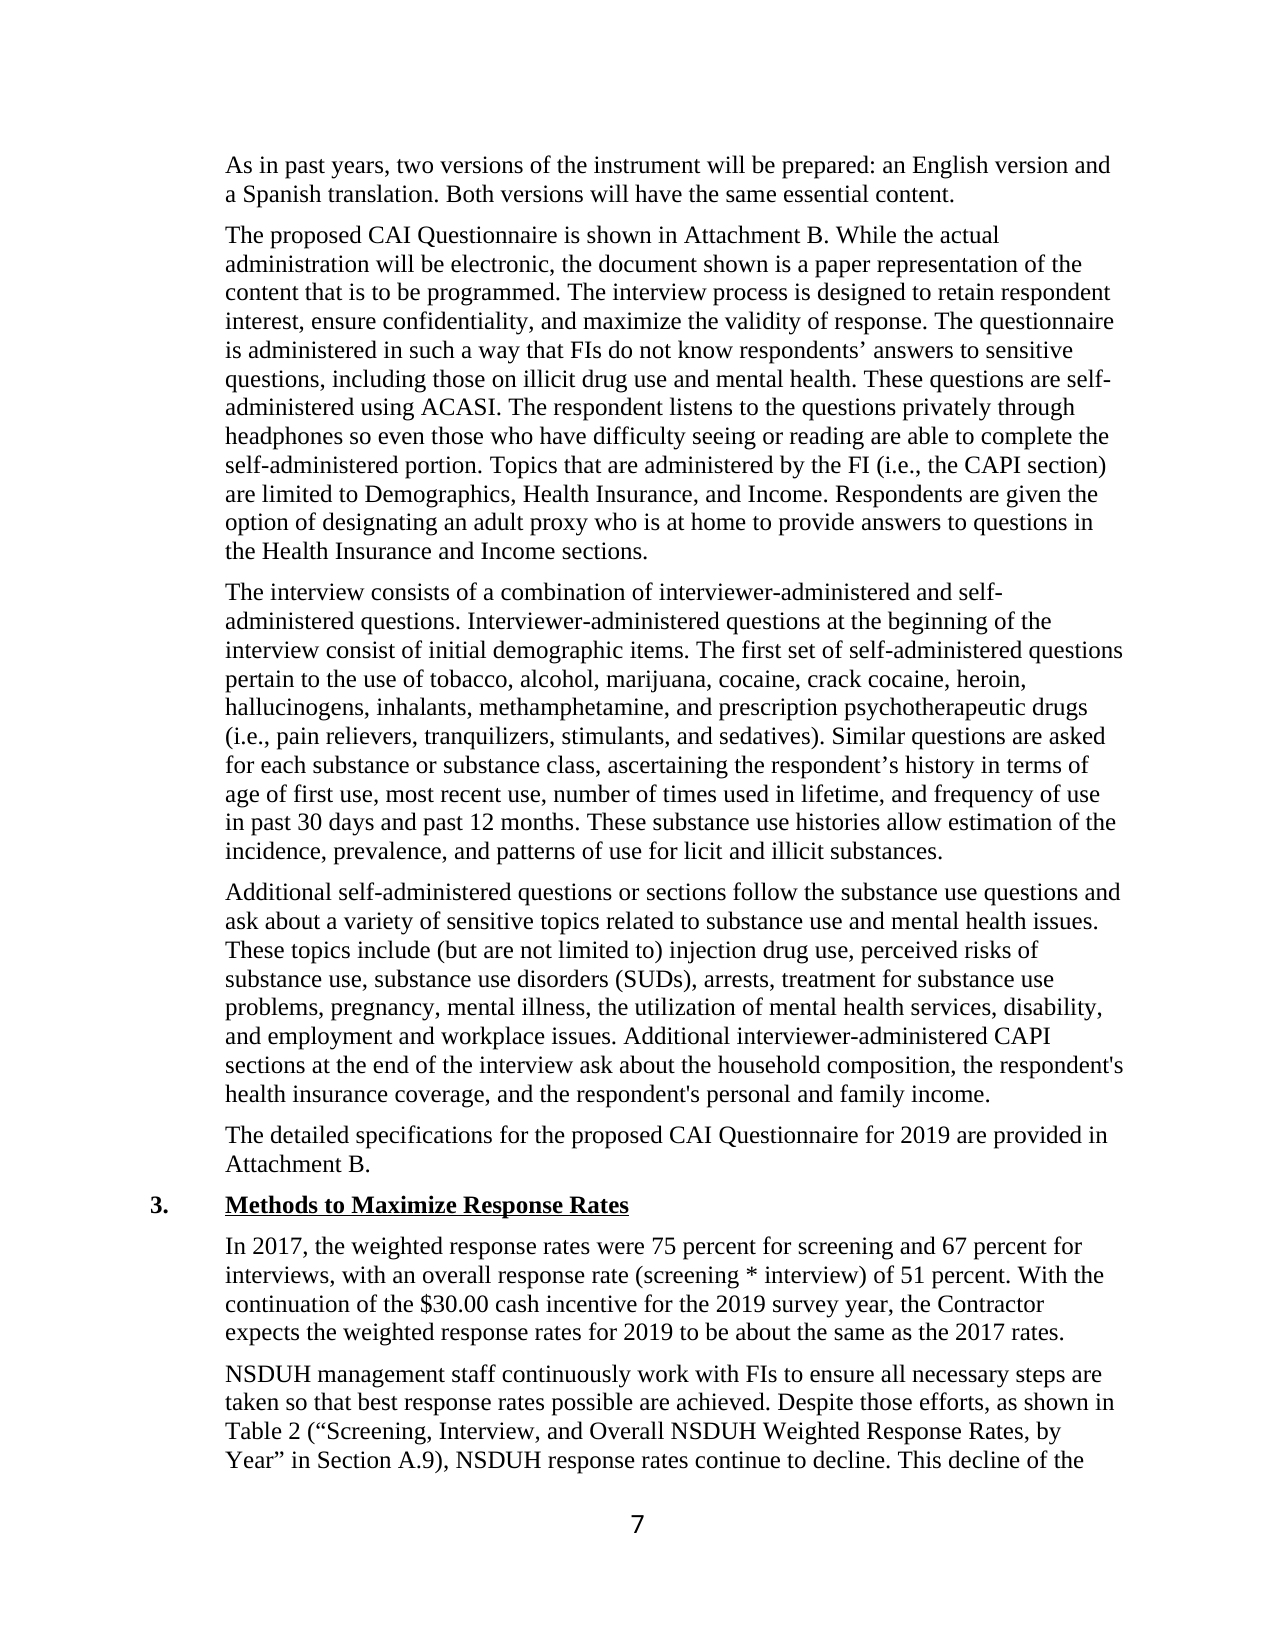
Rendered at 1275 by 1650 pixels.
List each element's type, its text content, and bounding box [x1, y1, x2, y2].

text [225, 1359, 1125, 1474]
text The interview consists of a combination of interviewer-administered and self-administered questions. Interviewer-administered questions at the beginning of the interview consist of initial demographic items. The first set of self-administered questions pertain to the use of tobacco, alcohol, marijuana, cocaine, crack cocaine, heroin, hallucinogens, inhalants, methamphetamine, and prescription psychotherapeutic drugs (i.e., pain relievers, tranquilizers, stimulants, and sedatives). Similar questions are asked for each substance or substance class, ascertaining the respondent’s history in terms of age of first use, most recent use, number of times used in lifetime, and frequency of use in past 30 days and past 12 months. These substance use histories allow estimation of the incidence, prevalence, and patterns of use for licit and illicit substances. [225, 577, 1125, 865]
subtitle 3. Methods to Maximize Response Rates [150, 1190, 1125, 1219]
text The proposed CAI Questionnaire is shown in Attachment B. While the actual administration will be electronic, the document shown is a paper representation of the content that is to be programmed. The interview process is designed to retain respondent interest, ensure confidentiality, and maximize the validity of response. The questionnaire is administered in such a way that FIs do not know respondents’ answers to sensitive questions, including those on illicit drug use and mental health. These questions are self-administered using ACASI. The respondent listens to the questions privately through headphones so even those who have difficulty seeing or reading are able to complete the self-administered portion. Topics that are administered by the FI (i.e., the CAPI section) are limited to Demographics, Health Insurance, and Income. Respondents are given the option of designating an adult proxy who is at home to provide answers to questions in the Health Insurance and Income sections. [225, 220, 1125, 565]
text The detailed specifications for the proposed CAI Questionnaire for 2019 are provided in Attachment B. [225, 1120, 1125, 1177]
text As in past years, two versions of the instrument will be prepared: an English version and a Spanish translation. Both versions will have the same essential content. [225, 150, 1125, 207]
text In 2017, the weighted response rates were 75 percent for screening and 67 percent for interviews, with an overall response rate (screening * interview) of 51 percent. With the continuation of the $30.00 cash incentive for the 2019 survey year, the Contractor expects the weighted response rates for 2019 to be about the same as the 2017 rates. [225, 1231, 1125, 1346]
text Additional self-administered questions or sections follow the substance use questions and ask about a variety of sensitive topics related to substance use and mental health issues. These topics include (but are not limited to) injection drug use, perceived risks of substance use, substance use disorders (SUDs), arrests, treatment for substance use problems, pregnancy, mental illness, the utilization of mental health services, disability, and employment and workplace issues. Additional interviewer-administered CAPI sections at the end of the interview ask about the household composition, the respondent's health insurance coverage, and the respondent's personal and family income. [225, 877, 1125, 1107]
